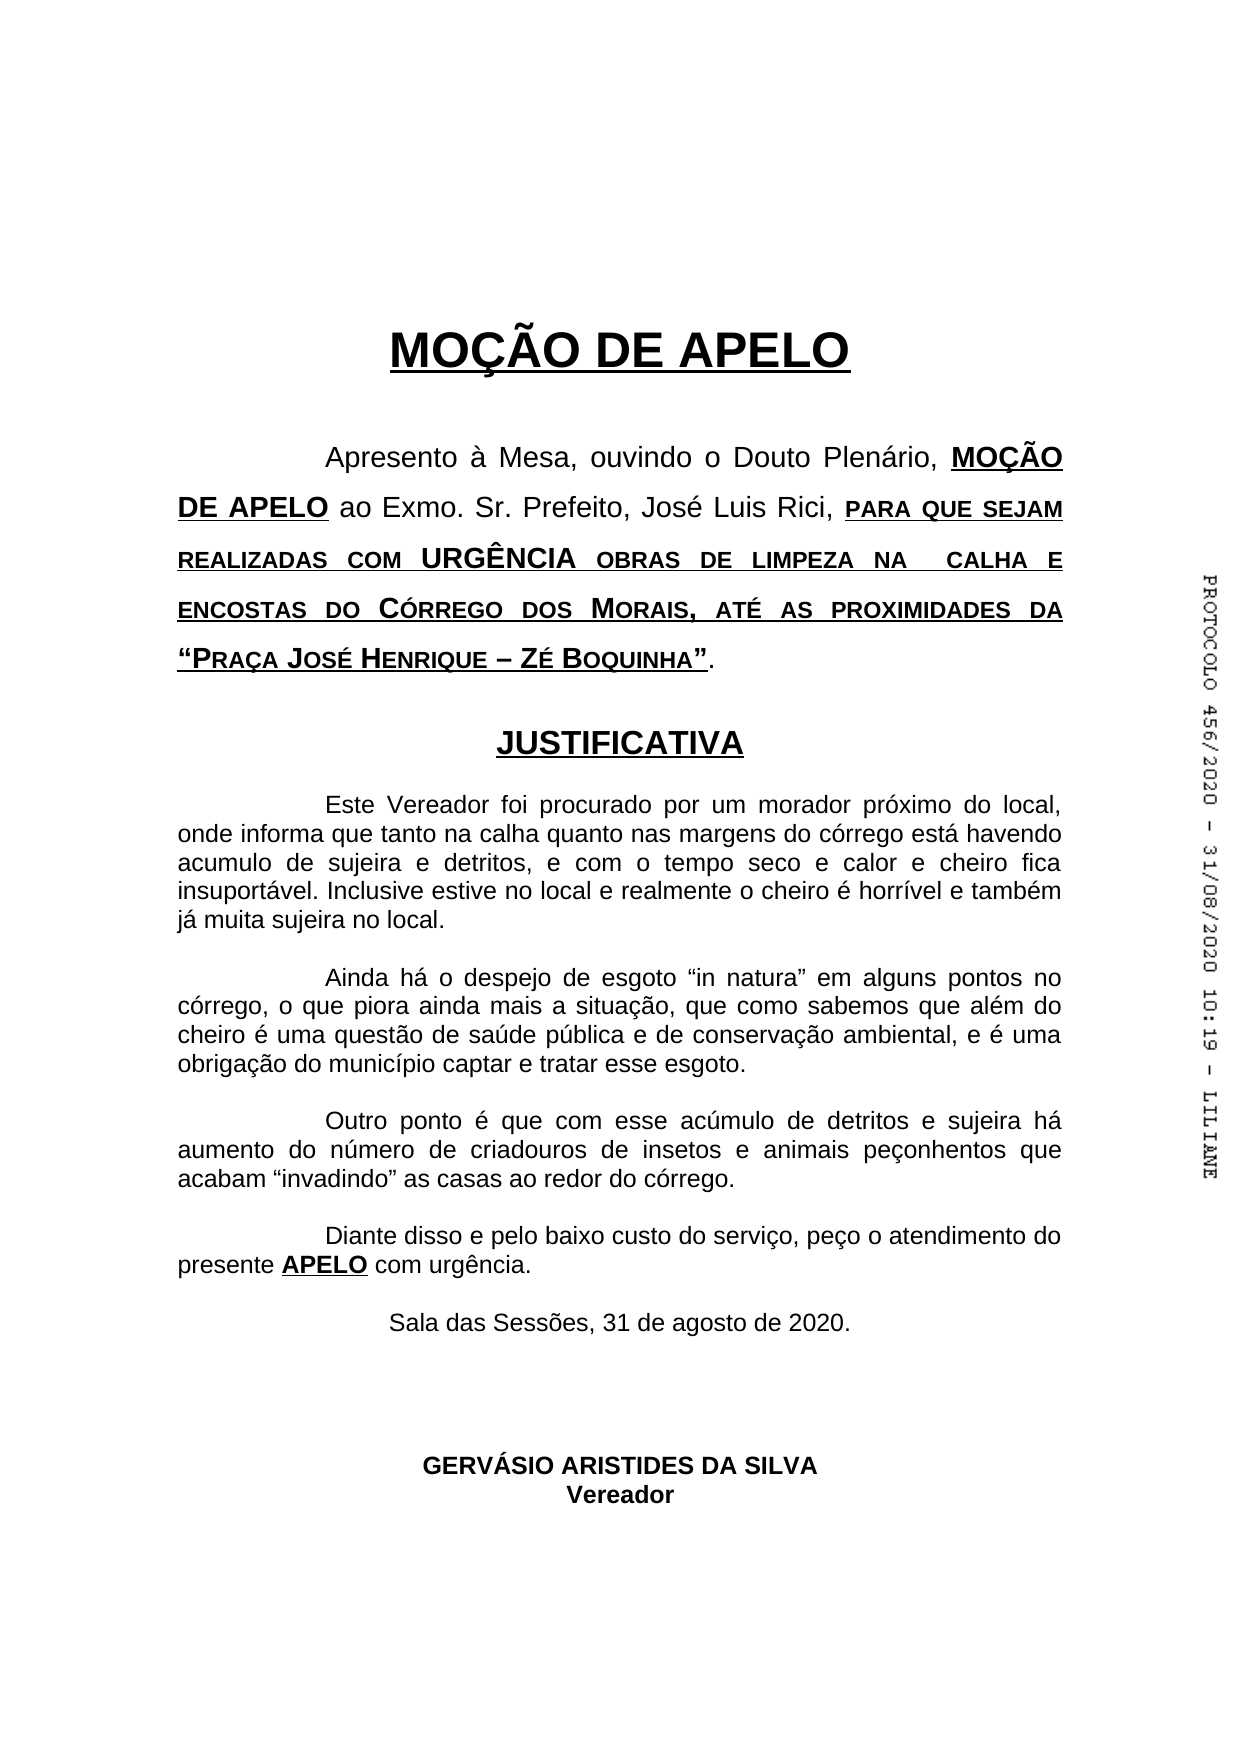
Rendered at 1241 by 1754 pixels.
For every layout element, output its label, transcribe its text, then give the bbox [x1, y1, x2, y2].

text GERVÁSIO ARISTIDES DA SILVA [177, 1451, 1063, 1480]
text Sala das Sessões, 31 de agosto de 2020. [177, 1308, 1063, 1336]
text Apresento à Mesa, ouvindo o Douto Plenário, MOÇÃO DE APELO ao Exmo. Sr. Prefeito, José Luis Rici, para que sejam realizadas com URGÊNCIA obras de limpeza na calha e encostas do Córrego dos Morais, até as proximidades da “Praça José Henrique – Zé Boquinha”. [177, 440, 1063, 570]
text MOÇÃO DE APELO [177, 320, 1063, 378]
text Apresento à Mesa, ouvindo o Douto Plenário, MOÇÃO DE APELO ao Exmo. Sr. Prefeito, José Luis Rici, para que sejam realizadas com URGÊNCIA obras de limpeza na calha e encostas do Córrego dos Morais, até as proximidades da “Praça José Henrique – Zé Boquinha”. [177, 622, 1063, 675]
text Outro ponto é que com esse acúmulo de detritos e sujeira há aumento do número de criadouros de insetos e animais peçonhentos que acabam “invadindo” as casas ao redor do córrego. [177, 1106, 1063, 1193]
text Ainda há o despejo de esgoto “in natura” em alguns pontos no córrego, o que piora ainda mais a situação, que como sabemos que além do cheiro é uma questão de saúde pública e de conservação ambiental, e é uma obrigação do município captar e tratar esse esgoto. [177, 963, 1063, 1078]
picture [1177, 571, 1241, 1183]
text Apresento à Mesa, ouvindo o Douto Plenário, MOÇÃO DE APELO ao Exmo. Sr. Prefeito, José Luis Rici, para que sejam realizadas com URGÊNCIA obras de limpeza na calha e encostas do Córrego dos Morais, até as proximidades da “Praça José Henrique – Zé Boquinha”. [177, 571, 1063, 620]
text Vereador [177, 1480, 1063, 1509]
text Este Vereador foi procurado por um morador próximo do local, onde informa que tanto na calha quanto nas margens do córrego está havendo acumulo de sujeira e detritos, e com o tempo seco e calor e cheiro fica insuportável. Inclusive estive no local e realmente o cheiro é horrível e também já muita sujeira no local. [177, 790, 1063, 934]
text JUSTIFICATIVA [177, 723, 1063, 761]
text Diante disso e pelo baixo custo do serviço, peço o atendimento do presente APELO com urgência. [177, 1221, 1063, 1279]
